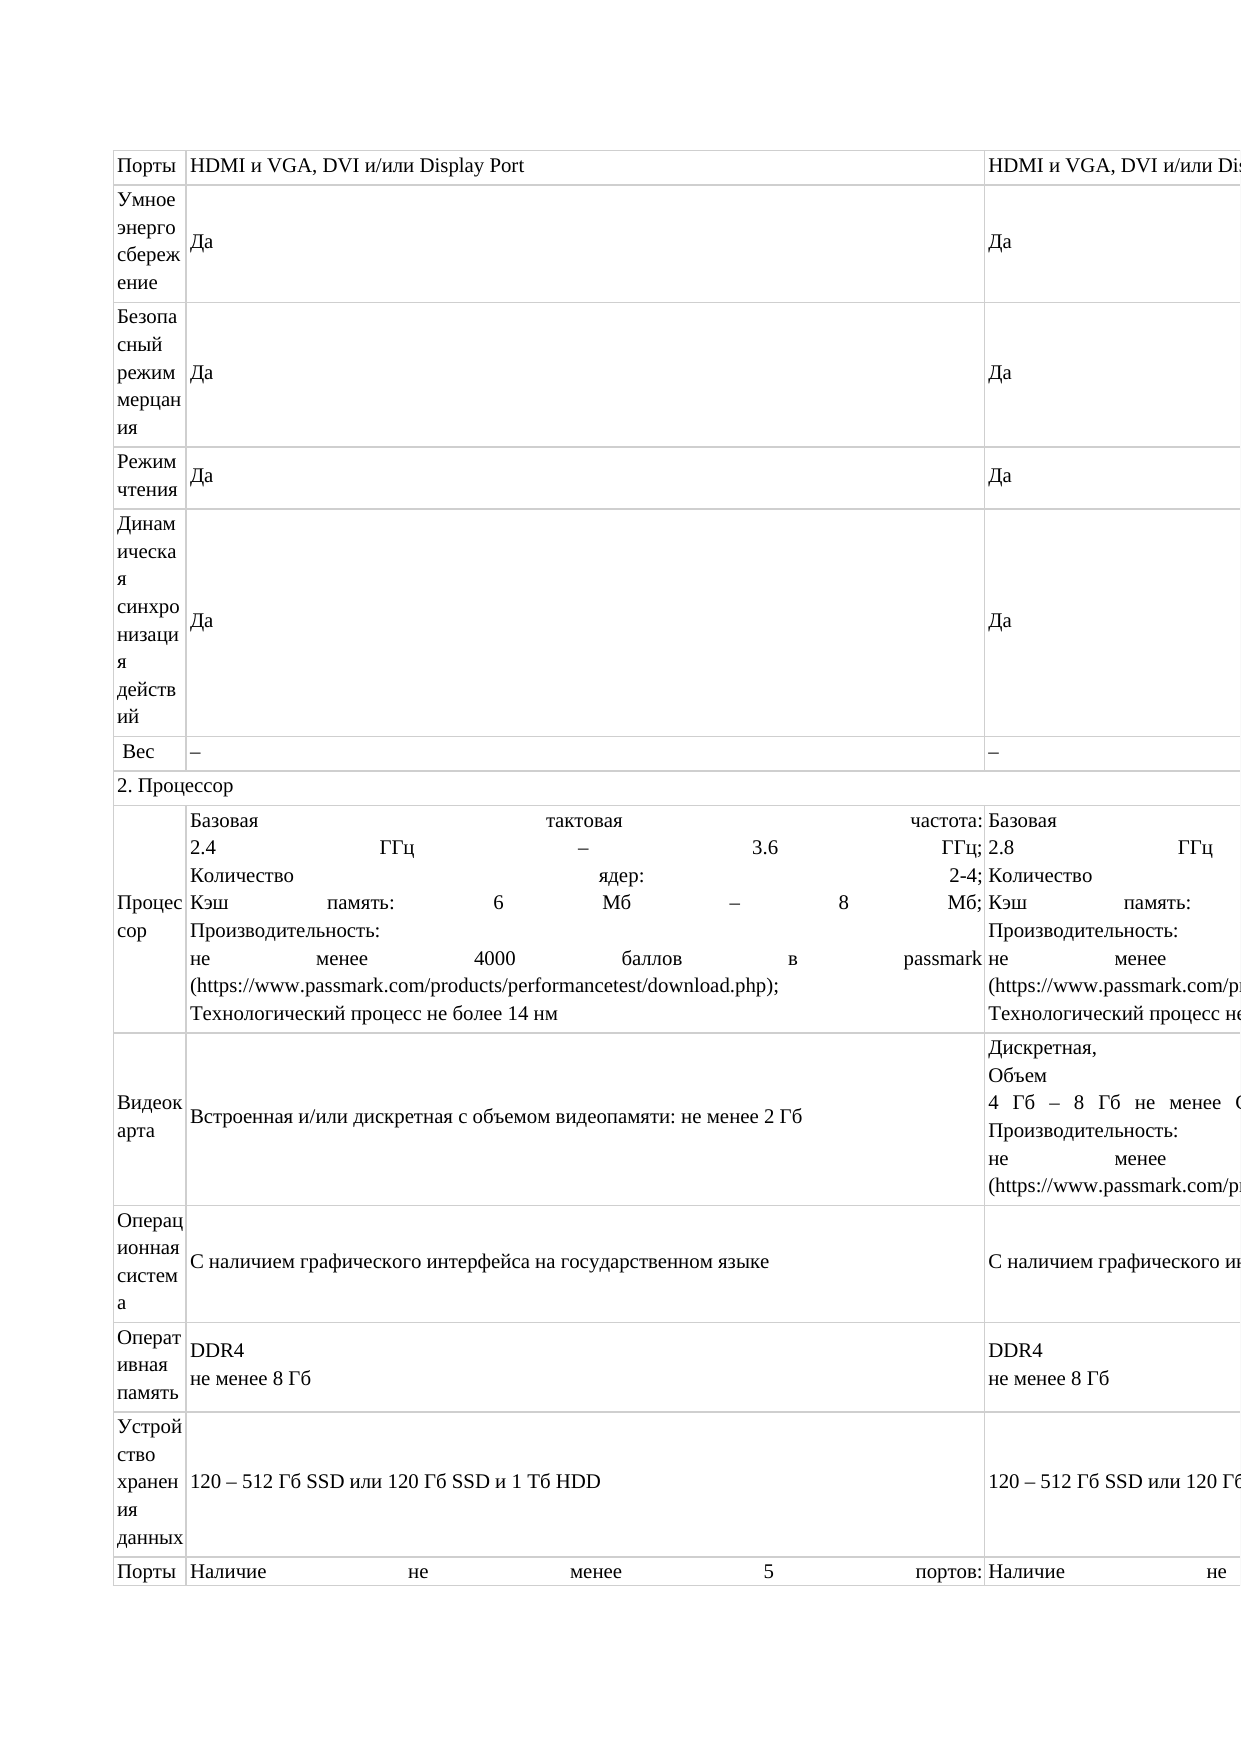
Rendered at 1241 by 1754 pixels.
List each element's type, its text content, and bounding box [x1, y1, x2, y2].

table_cell Да [187, 186, 984, 302]
table_cell Да [187, 303, 984, 446]
table_cell Умное энергосбережение [114, 186, 185, 302]
table_cell DDR4 не менее 8 Гб [985, 1323, 1240, 1411]
table_cell 120 – 512 Гб SSD или 120 Гб SSD и 1 Тб HDD [187, 1413, 984, 1556]
table_cell Да [985, 510, 1240, 736]
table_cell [187, 1558, 984, 1585]
table_cell Видеокарта [114, 1034, 185, 1205]
table_cell Порты [114, 151, 185, 184]
table_cell Операционная система [114, 1206, 185, 1322]
table_cell Вес [114, 737, 185, 770]
table_cell Дискретная, Объем видеопамяти: 4 Гб – 8 Гб не менее GDDR5 (не менее 640 шейдерных блоков/процессоров); Производительность: не менее 6000 баллов в passmark (https://www.passmark.com/products/performancetest/download. php) [985, 1034, 1240, 1205]
table_cell Базовая тактовая частота: 2.8 ГГц – 4.0 ГГц; Количество ядер: 6-10; Кэш память: 8 Мб – 16 Мб; Производительность: не менее 6000 баллов в passmark (https://www.passmark.com/products/​performancetest/download.php); Технологический процесс не более 14 нм [985, 806, 1240, 1032]
table_cell Процессор [114, 806, 185, 1032]
table_cell Да [187, 448, 984, 508]
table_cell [114, 1558, 185, 1585]
table_cell Да [187, 510, 984, 736]
table_cell Динамическая синхронизация действий [114, 510, 185, 736]
table_cell Безопасный режим мерцания [114, 303, 185, 446]
table_cell – [985, 737, 1240, 770]
table_cell Да [985, 448, 1240, 508]
table_cell С наличием графического интерфейса на государственном языке [985, 1206, 1240, 1322]
table_cell Оперативная память [114, 1323, 185, 1411]
table_cell Встроенная и/или дискретная с объемом видеопамяти: не менее 2 Гб [187, 1034, 984, 1205]
table_cell Устройство хранения данных [114, 1413, 185, 1556]
table_cell С наличием графического интерфейса на государственном языке [187, 1206, 984, 1322]
table_cell Да [985, 303, 1240, 446]
table_cell Режим чтения [114, 448, 185, 508]
table_cell DDR4 не менее 8 Гб [187, 1323, 984, 1411]
table_cell HDMI и VGA, DVI и/или Display Port [985, 151, 1240, 184]
table_cell Да [985, 186, 1240, 302]
table_cell Базовая тактовая частота: 2.4 ГГц – 3.6 ГГц; Количество ядер: 2-4; Кэш память: 6 Мб – 8 Мб; Производительность: не менее 4000 баллов в passmark (https://www.passmark.com/products/performancetest/download.php); Технологический процесс не более 14 нм [187, 806, 984, 1032]
table_cell 2. Процессор [114, 772, 1240, 805]
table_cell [985, 1558, 1240, 1585]
table_cell 120 – 512 Гб SSD или 120 Гб SSD и 1 – 4 Тб HDD [985, 1413, 1240, 1556]
table_cell – [187, 737, 984, 770]
table_cell HDMI и VGA, DVI и/или Display Port [187, 151, 984, 184]
